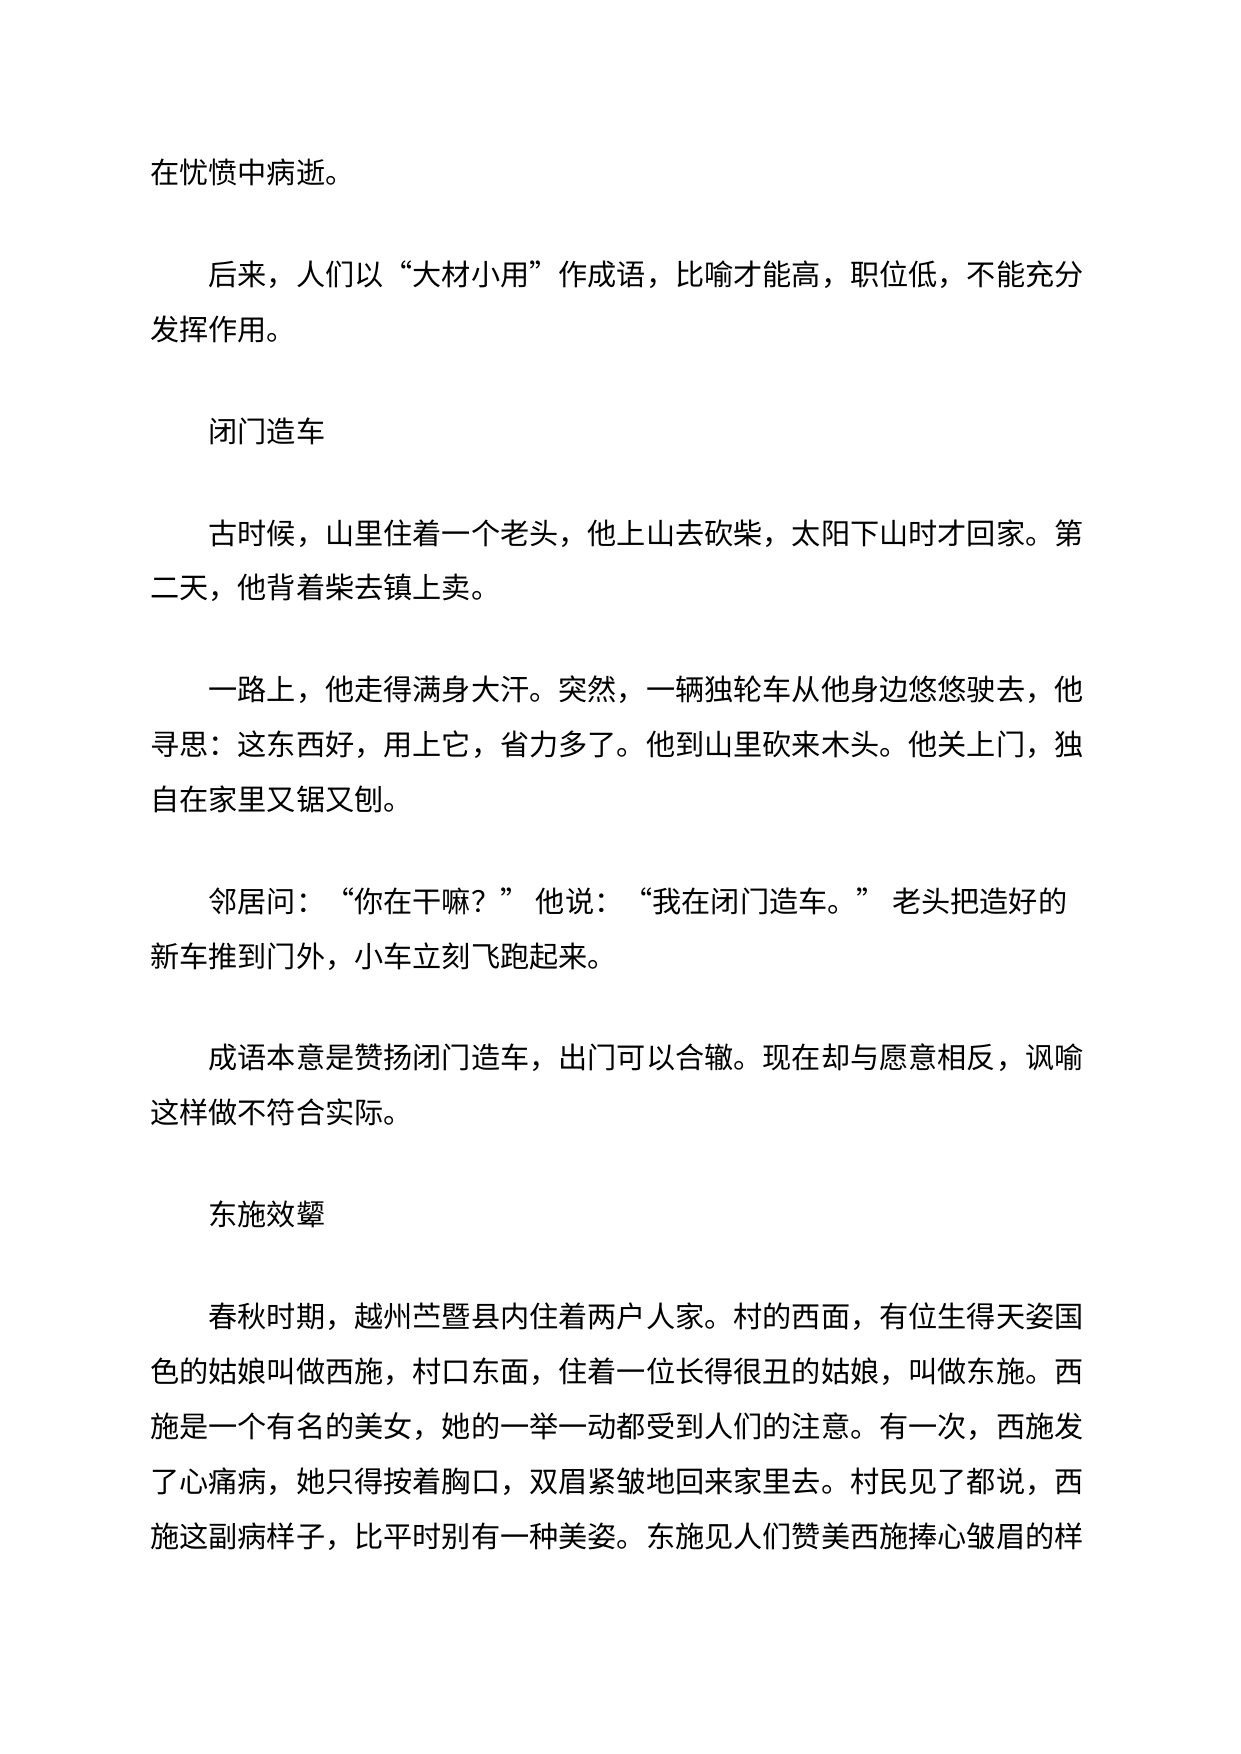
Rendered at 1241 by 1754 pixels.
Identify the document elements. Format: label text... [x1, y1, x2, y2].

text 邻居问：“你在干嘛？” 他说：“我在闭门造车。” 老头把造好的新车推到门外，小车立刻飞跑起来。 [150, 878, 1090, 976]
text 一路上，他走得满身大汗。突然，一辆独轮车从他身边悠悠驶去，他寻思：这东西好，用上它，省力多了。他到山里砍来木头。他关上门，独自在家里又锯又刨。 [150, 667, 1090, 819]
text 后来，人们以“大材小用”作成语，比喻才能高，职位低，不能充分发挥作用。 [150, 252, 1090, 349]
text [150, 150, 1090, 192]
text 古时候，山里住着一个老头，他上山去砍柴，太阳下山时才回家。第二天，他背着柴去镇上卖。 [150, 510, 1090, 607]
text 成语本意是赞扬闭门造车，出门可以合辙。现在却与愿意相反，讽喻这样做不符合实际。 [150, 1035, 1090, 1132]
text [150, 1293, 1090, 1555]
text 东施效颦 [150, 1192, 1090, 1234]
text 闭门造车 [150, 408, 1090, 451]
